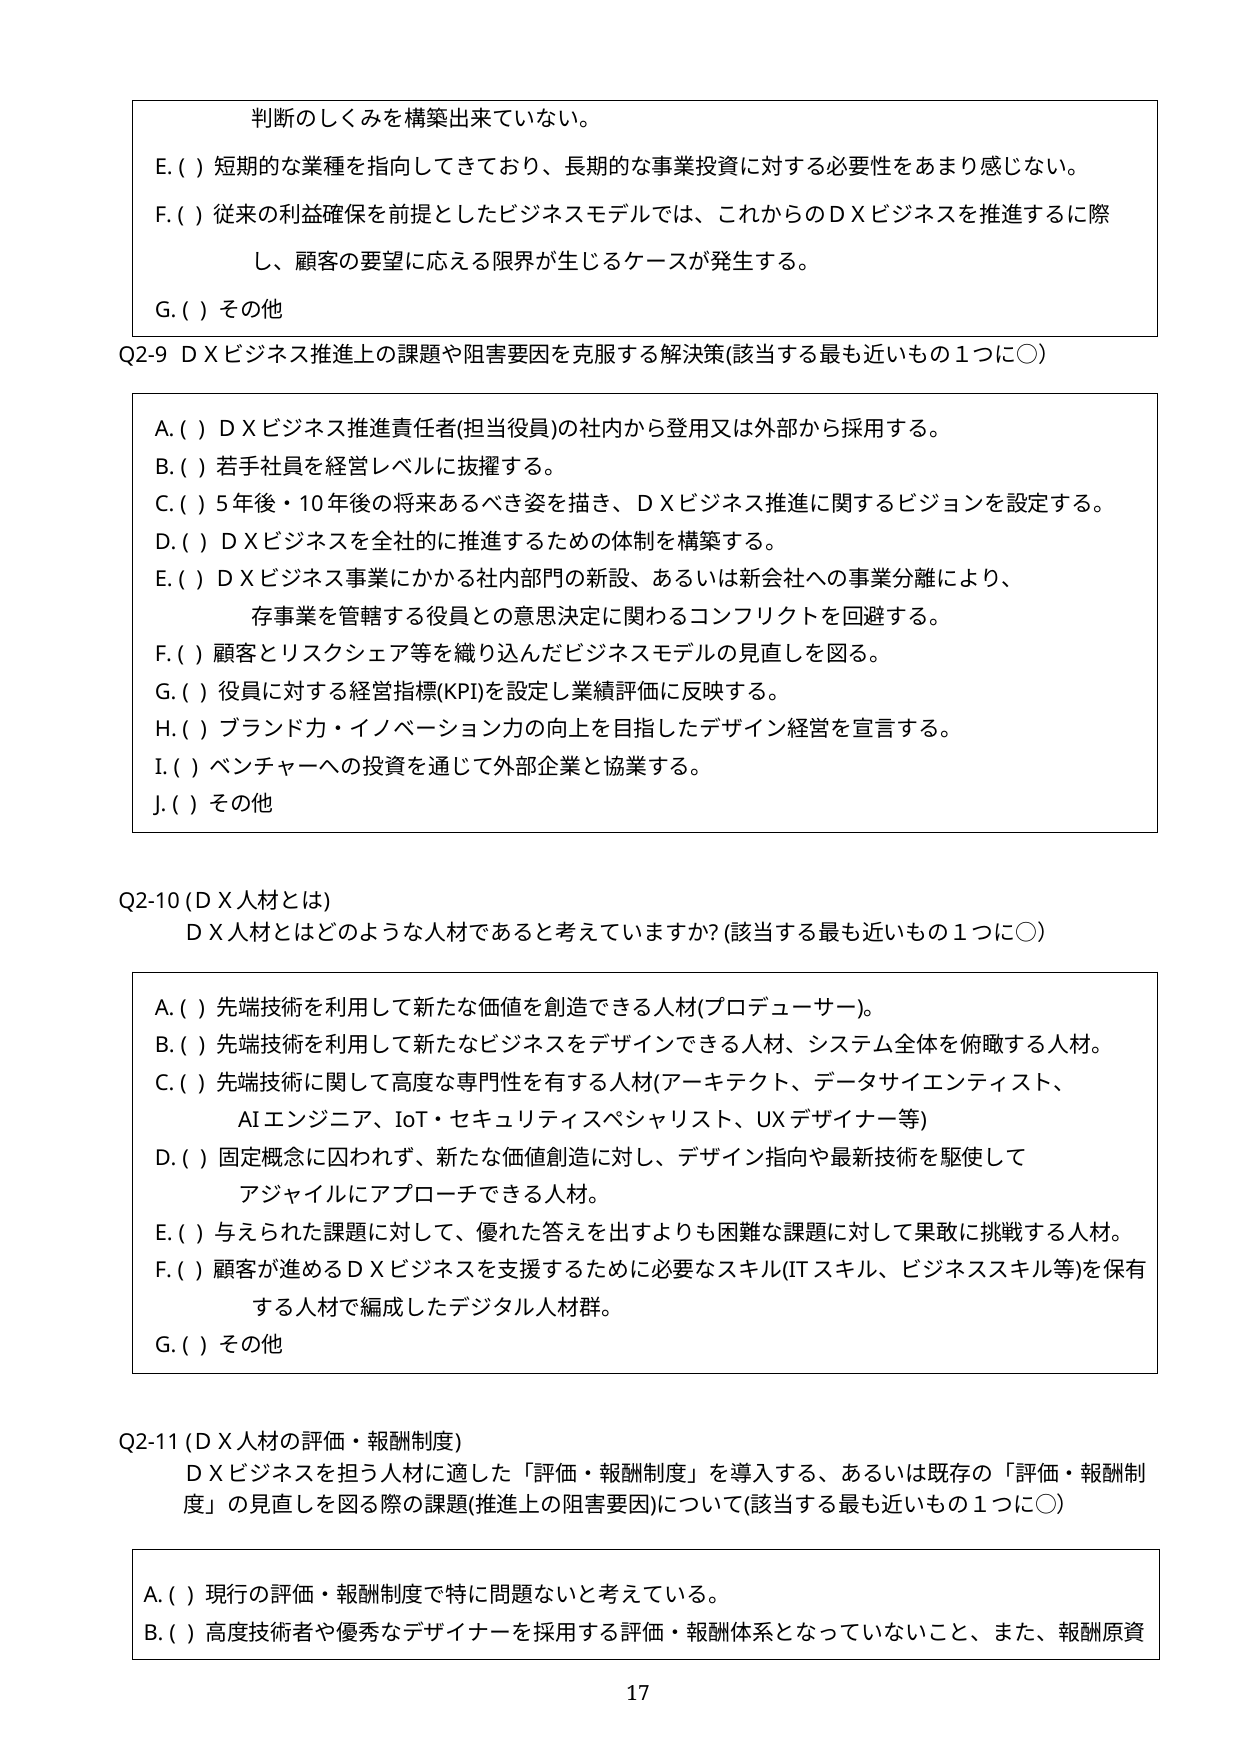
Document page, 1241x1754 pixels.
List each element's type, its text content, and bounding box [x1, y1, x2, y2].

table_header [133, 1550, 1159, 1658]
text ＤＸビジネスを担う人材に適した「評価・報酬制度」を導入する、あるいは既存の「評価・報酬制度」の見直しを図る際の課題(推進上の阻害要因)について(該当する最も近いもの１つに○） [184, 1456, 1157, 1519]
text ＤＸ人材とはどのような人材であると考えていますか? (該当する最も近いもの１つに○） [184, 915, 1157, 947]
table_header [133, 973, 1157, 1373]
table_header [133, 394, 1157, 832]
text Q2-10 (ＤＸ人材とは) [118, 883, 1157, 915]
table_header [133, 101, 1157, 336]
text Q2-11 (ＤＸ人材の評価・報酬制度) [118, 1424, 1157, 1456]
text Q2-9 ＤＸビジネス推進上の課題や阻害要因を克服する解決策(該当する最も近いもの１つに○） [118, 337, 1157, 368]
